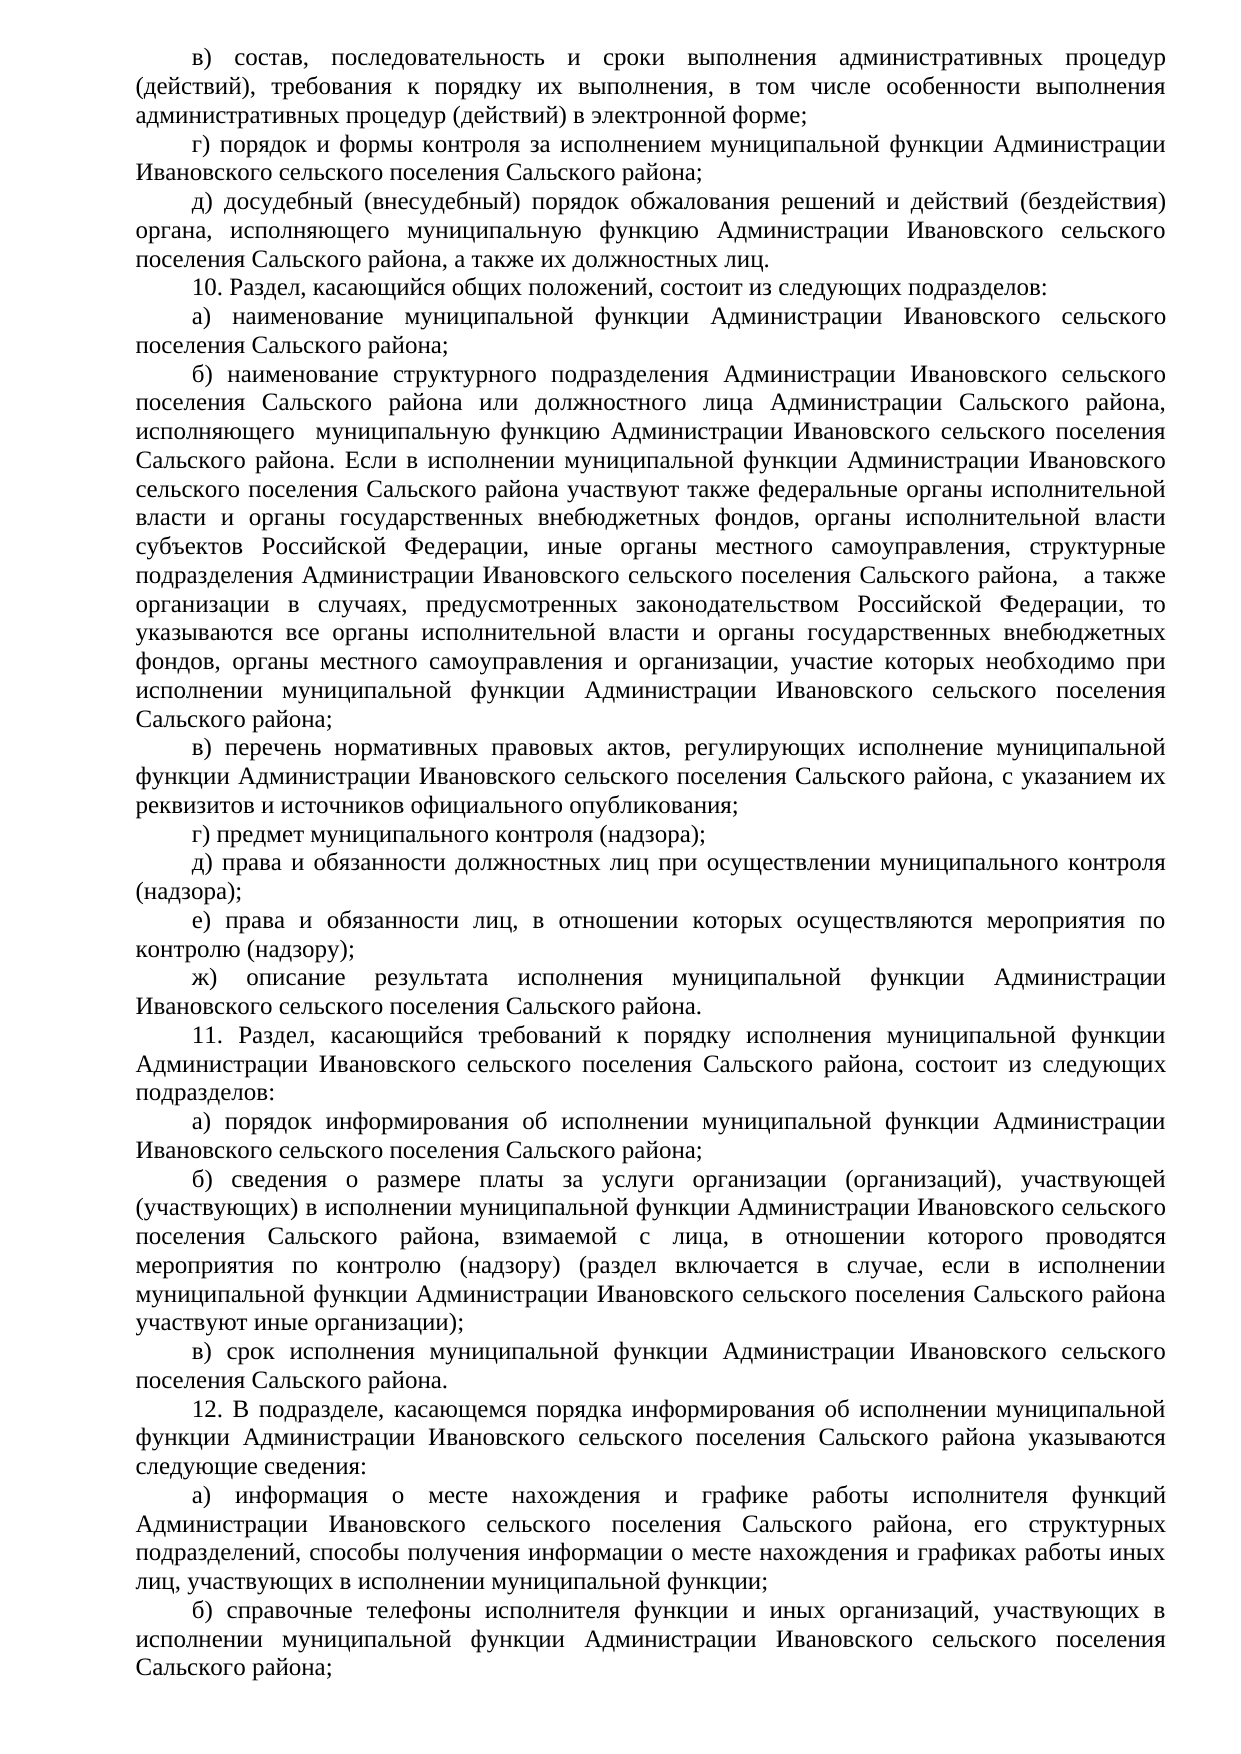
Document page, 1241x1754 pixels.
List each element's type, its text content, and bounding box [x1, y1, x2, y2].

text а) порядок информирования об исполнении муниципальной функции Администрации Ивановского сельского поселения Сальского района; [135, 1106, 1167, 1164]
text д) досудебный (внесудебный) порядок обжалования решений и действий (бездействия) органа, исполняющего муниципальную функцию Администрации Ивановского сельского поселения Сальского района, а также их должностных лиц. [135, 186, 1167, 272]
text д) права и обязанности должностных лиц при осуществлении муниципального контроля (надзора); [135, 847, 1167, 905]
text е) права и обязанности лиц, в отношении которых осуществляются мероприятия по контролю (надзору); [135, 905, 1167, 962]
text 10. Раздел, касающийся общих положений, состоит из следующих подразделов: [135, 272, 1167, 301]
text ж) описание результата исполнения муниципальной функции Администрации Ивановского сельского поселения Сальского района. [135, 962, 1167, 1020]
text г) порядок и формы контроля за исполнением муниципальной функции Администрации Ивановского сельского поселения Сальского района; [135, 129, 1167, 186]
text б) наименование структурного подразделения Администрации Ивановского сельского поселения Сальского района или должностного лица Администрации Сальского района, исполняющего муниципальную функцию Администрации Ивановского сельского поселения Сальского района. Если в исполнении муниципальной функции Администрации Ивановского сельского поселения Сальского района участвуют также федеральные органы исполнительной власти и органы государственных внебюджетных фондов, органы исполнительной власти субъектов Российской Федерации, иные органы местного самоуправления, структурные подразделения Администрации Ивановского сельского поселения Сальского района, а также организации в случаях, предусмотренных законодательством Российской Федерации, то указываются все органы исполнительной власти и органы государственных внебюджетных фондов, органы местного самоуправления и организации, участие которых необходимо при исполнении муниципальной функции Администрации Ивановского сельского поселения Сальского района; [135, 359, 1167, 732]
text 11. Раздел, касающийся требований к порядку исполнения муниципальной функции Администрации Ивановского сельского поселения Сальского района, состоит из следующих подразделов: [135, 1020, 1167, 1106]
text а) информация о месте нахождения и графике работы исполнителя функций Администрации Ивановского сельского поселения Сальского района, его структурных подразделений, способы получения информации о месте нахождения и графиках работы иных лиц, участвующих в исполнении муниципальной функции; [135, 1480, 1167, 1595]
text 12. В подразделе, касающемся порядка информирования об исполнении муниципальной функции Администрации Ивановского сельского поселения Сальского района указываются следующие сведения: [135, 1394, 1167, 1480]
text в) перечень нормативных правовых актов, регулирующих исполнение муниципальной функции Администрации Ивановского сельского поселения Сальского района, с указанием их реквизитов и источников официального опубликования; [135, 732, 1167, 819]
text а) наименование муниципальной функции Администрации Ивановского сельского поселения Сальского района; [135, 301, 1167, 359]
text г) предмет муниципального контроля (надзора); [135, 819, 1167, 847]
text б) справочные телефоны исполнителя функции и иных организаций, участвующих в исполнении муниципальной функции Администрации Ивановского сельского поселения Сальского района; [135, 1595, 1167, 1681]
text в) срок исполнения муниципальной функции Администрации Ивановского сельского поселения Сальского района. [135, 1336, 1167, 1394]
text в) состав, последовательность и сроки выполнения административных процедур (действий), требования к порядку их выполнения, в том числе особенности выполнения административных процедур (действий) в электронной форме; [135, 42, 1167, 129]
text б) сведения о размере платы за услуги организации (организаций), участвующей (участвующих) в исполнении муниципальной функции Администрации Ивановского сельского поселения Сальского района, взимаемой с лица, в отношении которого проводятся мероприятия по контролю (надзору) (раздел включается в случае, если в исполнении муниципальной функции Администрации Ивановского сельского поселения Сальского района участвуют иные организации); [135, 1164, 1167, 1336]
